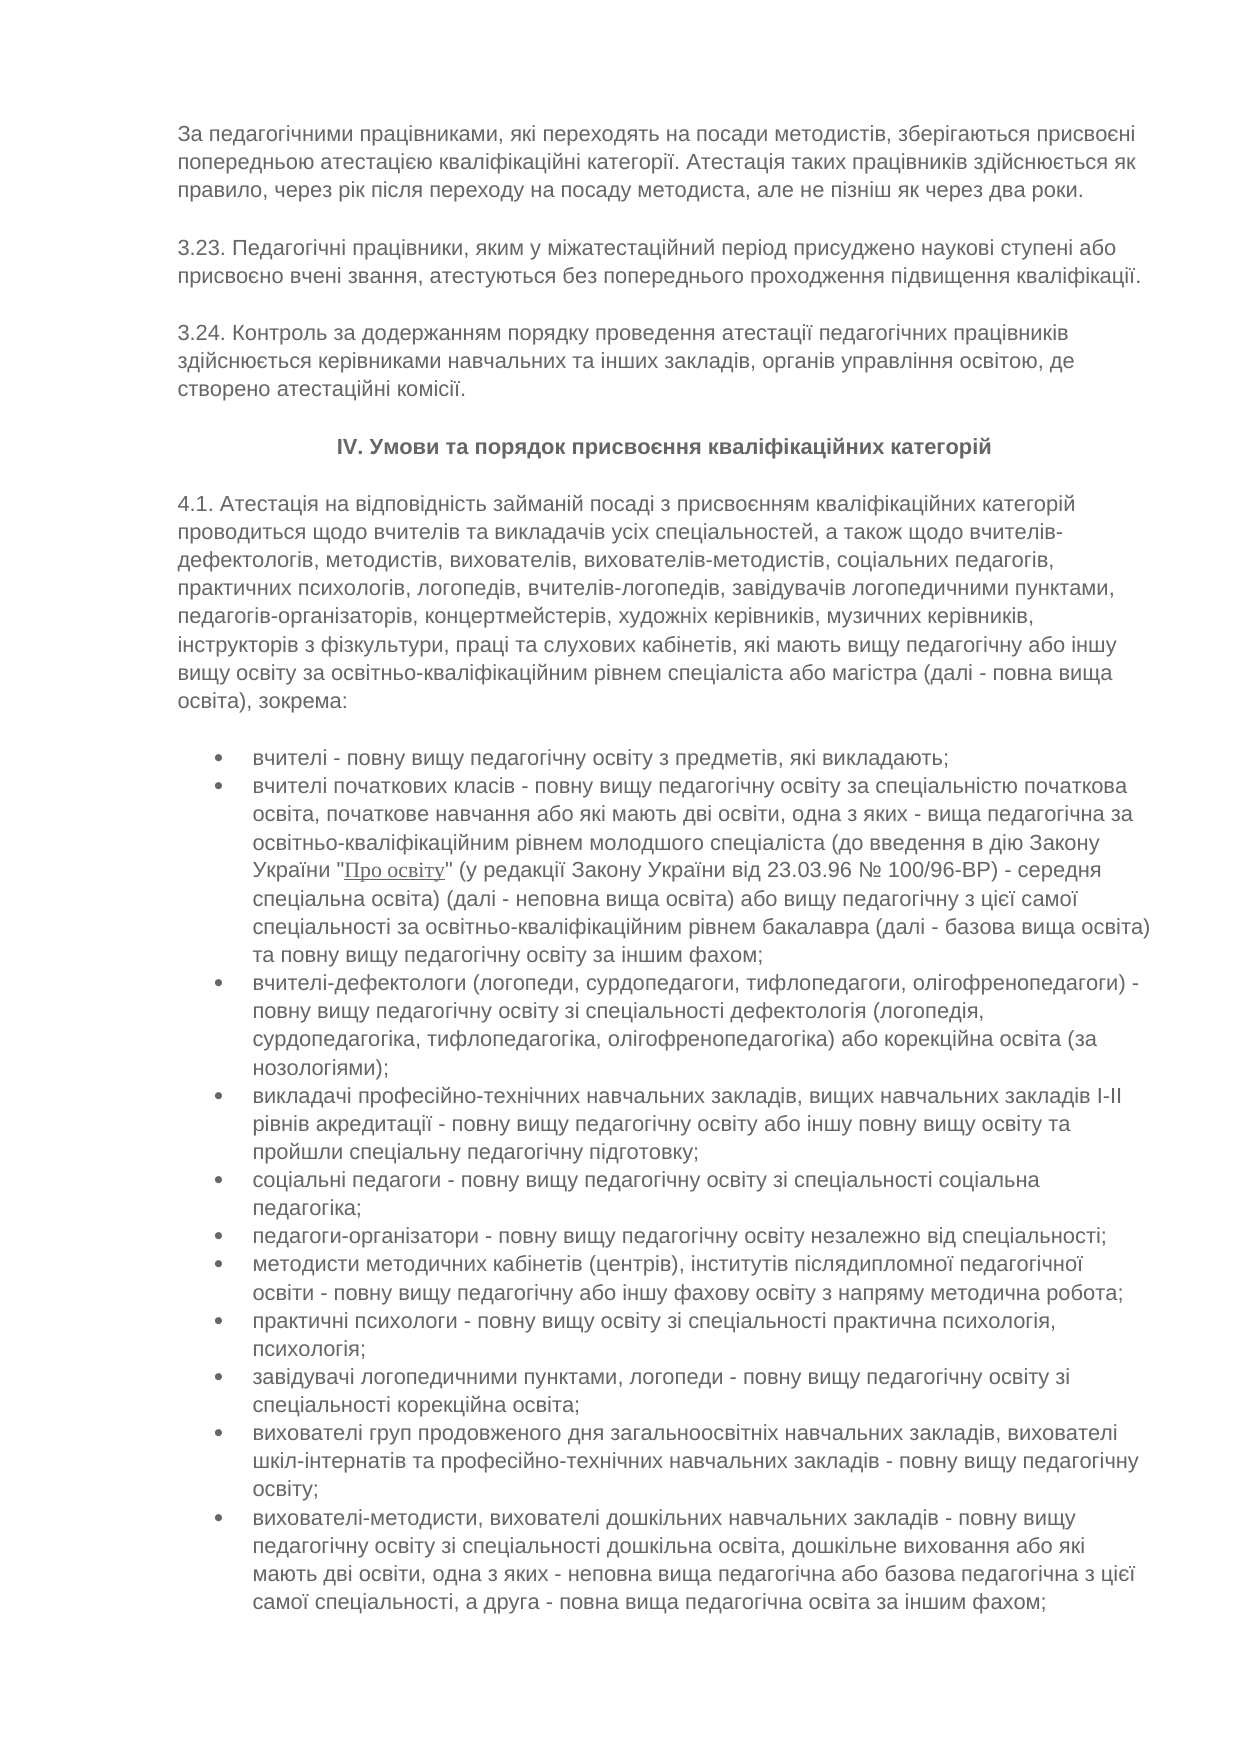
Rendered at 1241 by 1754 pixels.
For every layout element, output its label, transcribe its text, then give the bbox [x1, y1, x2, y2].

text IV. Умови та порядок присвоєння кваліфікаційних категорій [177, 431, 1152, 459]
text За педагогічними працівниками, які переходять на посади методистів, зберігаються присвоєні попередньою атестацією кваліфікаційні категорії. Атестація таких працівників здійснюється як правило, через рік після переходу на посаду методиста, але не пізніш як через два роки. [177, 118, 1152, 202]
list вчителі-дефектологи (логопеди, сурдопедагоги, тифлопедагоги, олігофренопедагоги) - повну вищу педагогічну освіту зі спеціальності дефектологія (логопедія, сурдопедагогіка, тифлопедагогіка, олігофренопедагогіка) або корекційна освіта (за нозологіями); [215, 967, 1152, 1079]
list завідувачі логопедичними пунктами, логопеди - повну вищу педагогічну освіту зі спеціальності корекційна освіта; [215, 1361, 1152, 1417]
text 3.23. Педагогічні працівники, яким у міжатестаційний період присуджено наукові ступені або присвоєно вчені звання, атестуються без попереднього проходження підвищення кваліфікації. [177, 232, 1152, 288]
list соціальні педагоги - повну вищу педагогічну освіту зі спеціальності соціальна педагогіка; [215, 1164, 1152, 1220]
list вихователі груп продовженого дня загальноосвітніх навчальних закладів, вихователі шкіл-інтернатів та професійно-технічних навчальних закладів - повну вищу педагогічну освіту; [215, 1417, 1152, 1501]
list вчителі - повну вищу педагогічну освіту з предметів, які викладають; [215, 742, 1152, 770]
text 4.1. Атестація на відповідність займаній посаді з присвоєнням кваліфікаційних категорій проводиться щодо вчителів та викладачів усіх спеціальностей, а також щодо вчителів-дефектологів, методистів, вихователів, вихователів-методистів, соціальних педагогів, практичних психологів, логопедів, вчителів-логопедів, завідувачів логопедичними пунктами, педагогів-організаторів, концертмейстерів, художніх керівників, музичних керівників, інструкторів з фізкультури, праці та слухових кабінетів, які мають вищу педагогічну або іншу вищу освіту за освітньо-кваліфікаційним рівнем спеціаліста або магістра (далі - повна вища освіта), зокрема: [177, 488, 1152, 713]
list вихователі-методисти, вихователі дошкільних навчальних закладів - повну вищу педагогічну освіту зі спеціальності дошкільна освіта, дошкільне виховання або які мають дві освіти, одна з яких - неповна вища педагогічна або базова педагогічна з цієї самої спеціальності, а друга - повна вища педагогічна освіта за іншим фахом; [215, 1501, 1152, 1614]
list методисти методичних кабінетів (центрів), інститутів післядипломної педагогічної освіти - повну вищу педагогічну або іншу фахову освіту з напряму методична робота; [215, 1248, 1152, 1304]
list викладачі професійно-технічних навчальних закладів, вищих навчальних закладів I-II рівнів акредитації - повну вищу педагогічну освіту або іншу повну вищу освіту та пройшли спеціальну педагогічну підготовку; [215, 1079, 1152, 1164]
text 3.24. Контроль за додержанням порядку проведення атестації педагогічних працівників здійснюється керівниками навчальних та інших закладів, органів управління освітою, де створено атестаційні комісії. [177, 317, 1152, 401]
list практичні психологи - повну вищу освіту зі спеціальності практична психологія, психологія; [215, 1304, 1152, 1361]
list педагоги-організатори - повну вищу педагогічну освіту незалежно від спеціальності; [215, 1220, 1152, 1248]
list вчителі початкових класів - повну вищу педагогічну освіту за спеціальністю початкова освіта, початкове навчання або які мають дві освіти, одна з яких - вища педагогічна за освітньо-кваліфікаційним рівнем молодшого спеціаліста (до введення в дію Закону України "Про освіту" (у редакції Закону України від 23.03.96 № 100/96-ВР) - середня спеціальна освіта) (далі - неповна вища освіта) або вищу педагогічну з цієї самої спеціальності за освітньо-кваліфікаційним рівнем бакалавра (далі - базова вища освіта) та повну вищу педагогічну освіту за іншим фахом; [215, 770, 1152, 967]
